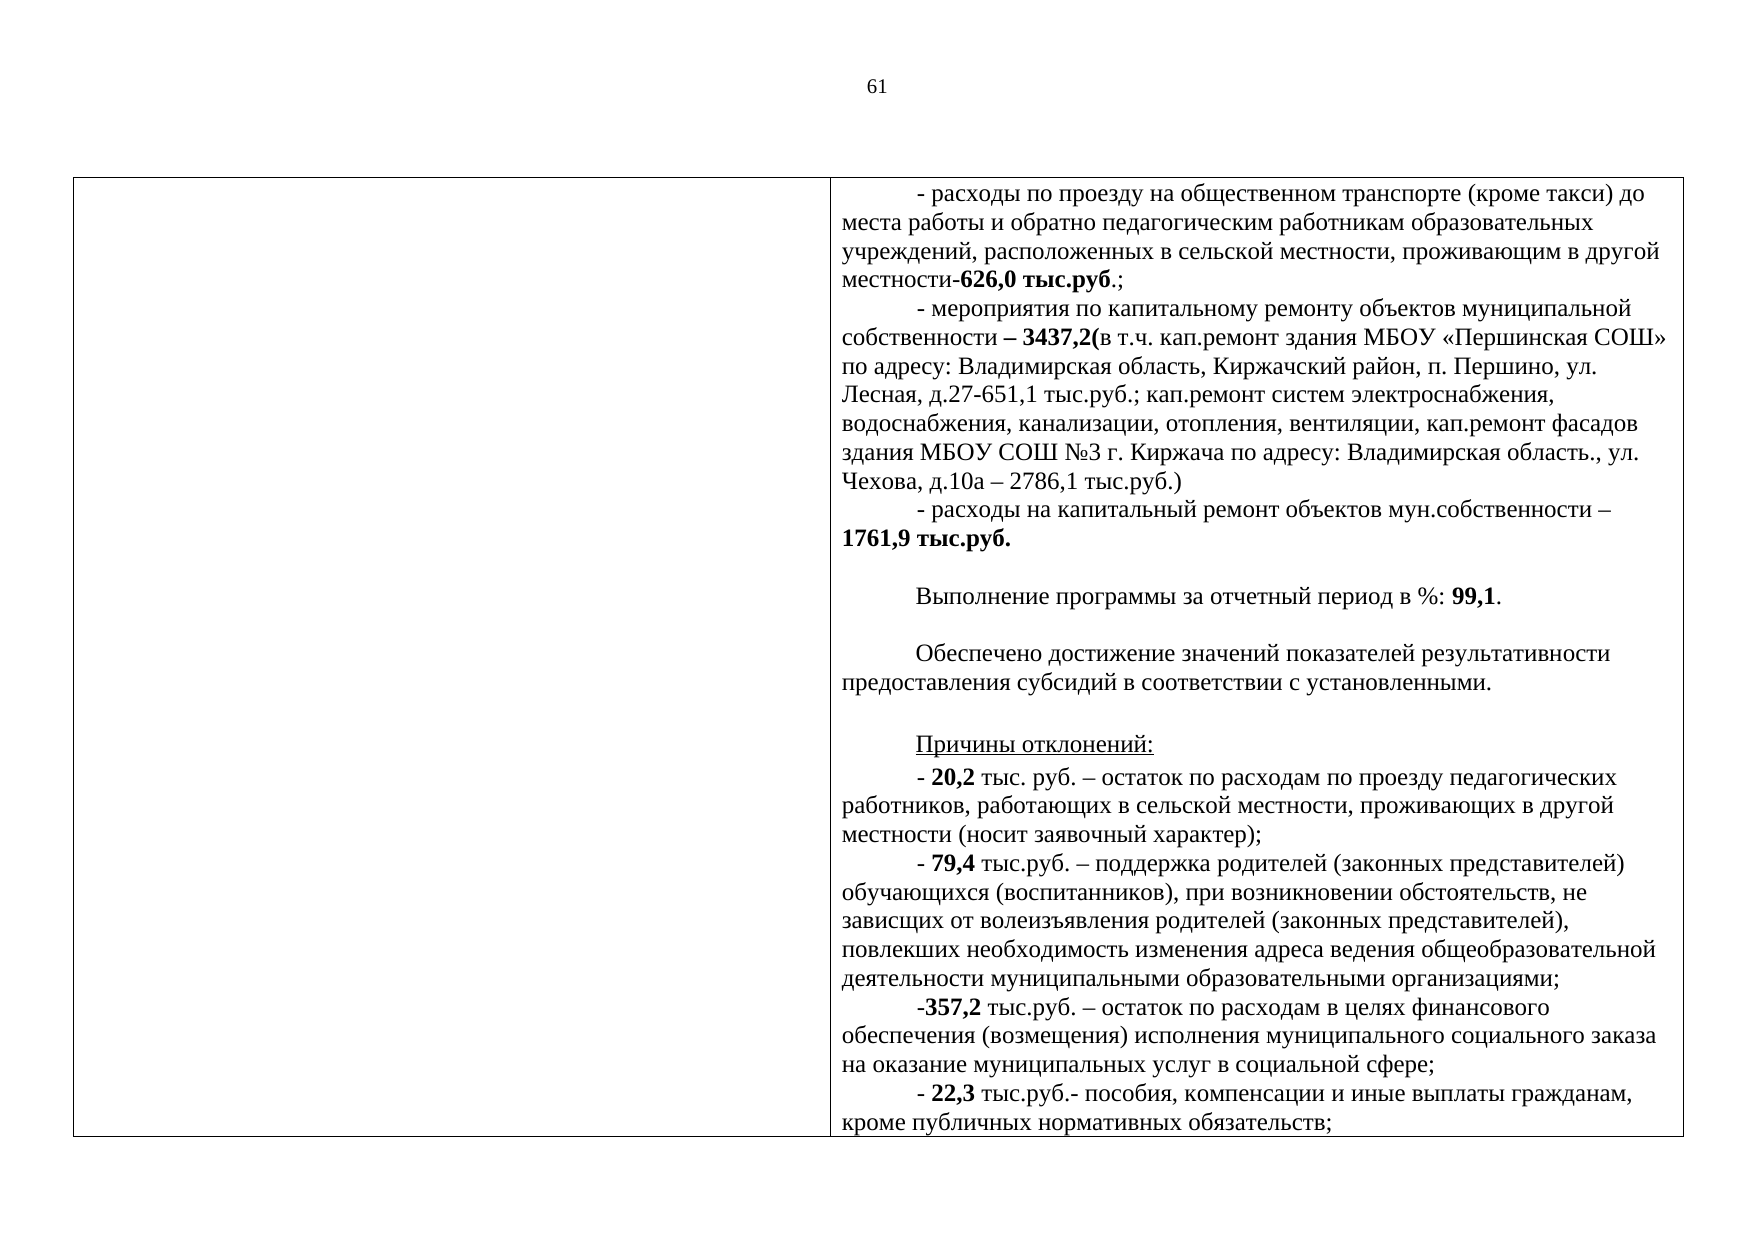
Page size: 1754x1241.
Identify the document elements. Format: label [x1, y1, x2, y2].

table_cell [74, 178, 830, 1136]
table_cell [831, 178, 1683, 1136]
